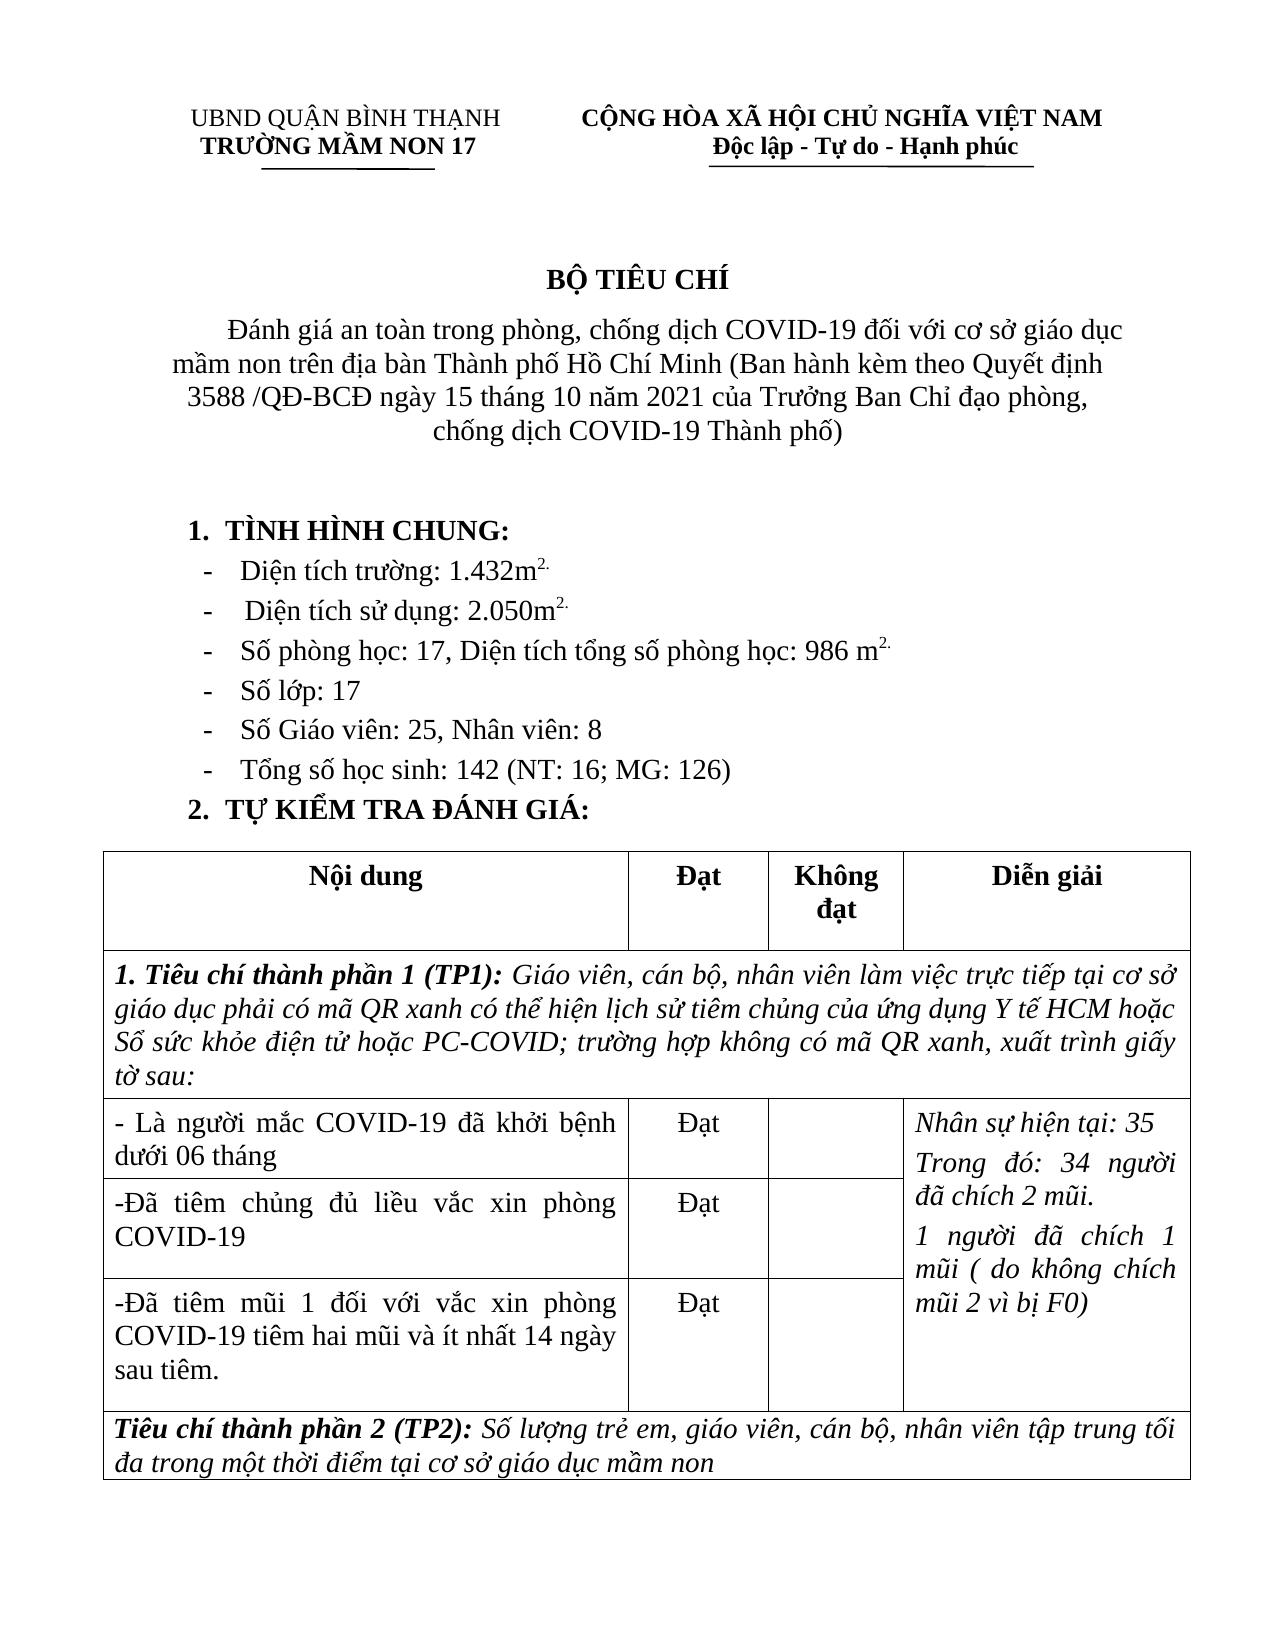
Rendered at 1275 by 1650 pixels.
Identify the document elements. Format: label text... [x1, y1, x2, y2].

list Số Giáo viên: 25, Nhân viên: 8 [203, 712, 1125, 746]
table_cell [769, 1279, 903, 1411]
list TÌNH HÌNH CHUNG: [187, 513, 1125, 547]
table_header UBND QUẬN BÌNH THẠNH TRƯỜNG MẦM NON 17 [108, 103, 568, 217]
table_header Không đạt [769, 852, 903, 950]
table_cell -Đã tiêm mũi 1 đối với vắc xin phòng COVID-19 tiêm hai mũi và ít nhất 14 ngày sau tiêm. [104, 1279, 628, 1411]
table_cell -Đã tiêm chủng đủ liều vắc xin phòng COVID-19 [104, 1179, 628, 1278]
list Số lớp: 17 [203, 673, 1125, 706]
table_cell Đạt [629, 1279, 768, 1411]
list Diện tích sử dụng: 2.050m2. [203, 593, 1125, 627]
list TỰ KIỂM TRA ĐÁNH GIÁ: [187, 792, 1125, 826]
text Đánh giá an toàn trong phòng, chống dịch COVID-19 đối với cơ sở giáo dục mầm non trên địa bàn Thành phố Hồ Chí Minh (Ban hành kèm theo Quyết định 3588 /QĐ-BCĐ ngày 15 tháng 10 năm 2021 của Trưởng Ban Chỉ đạo phòng, chống dịch COVID-19 Thành phố) [150, 312, 1125, 447]
table_cell Nhân sự hiện tại: 35 Trong đó: 34 người đã chích 2 mũi. 1 người đã chích 1 mũi ( do không chích mũi 2 vì bị F0) [904, 1099, 1190, 1411]
table_cell Đạt [629, 1099, 768, 1178]
table_cell Tiêu chí thành phần 2 (TP2): Số lượng trẻ em, giáo viên, cán bộ, nhân viên tập trung tối đa trong một thời điểm tại cơ sở giáo dục mầm non [104, 1412, 1190, 1479]
table_header Đạt [629, 852, 768, 950]
table_header Nội dung [104, 852, 628, 950]
list Diện tích trường: 1.432m2. [203, 553, 1125, 587]
table_cell [769, 1099, 903, 1178]
table_cell - Là người mắc COVID-19 đã khởi bệnh dưới 06 tháng [104, 1099, 628, 1178]
table_cell 1. Tiêu chí thành phần 1 (TP1): Giáo viên, cán bộ, nhân viên làm việc trực tiếp tại cơ sở giáo dục phải có mã QR xanh có thể hiện lịch sử tiêm chủng của ứng dụng Y tế HCM hoặc Sổ sức khỏe điện tử hoặc PC-COVID; trường hợp không có mã QR xanh, xuất trình giấy tờ sau: [104, 951, 1190, 1098]
list Tổng số học sinh: 142 (NT: 16; MG: 126) [203, 752, 1125, 786]
list Số phòng học: 17, Diện tích tổng số phòng học: 986 m2. [203, 633, 1125, 666]
table_cell Đạt [629, 1179, 768, 1278]
text BỘ TIÊU CHÍ [150, 262, 1125, 296]
table_cell [769, 1179, 903, 1278]
table_header CỘNG HÒA XÃ HỘI CHỦ NGHĨA VIỆT NAM Độc lập - Tự do - Hạnh phúc [568, 103, 1167, 217]
table_header Diễn giải [904, 852, 1190, 950]
